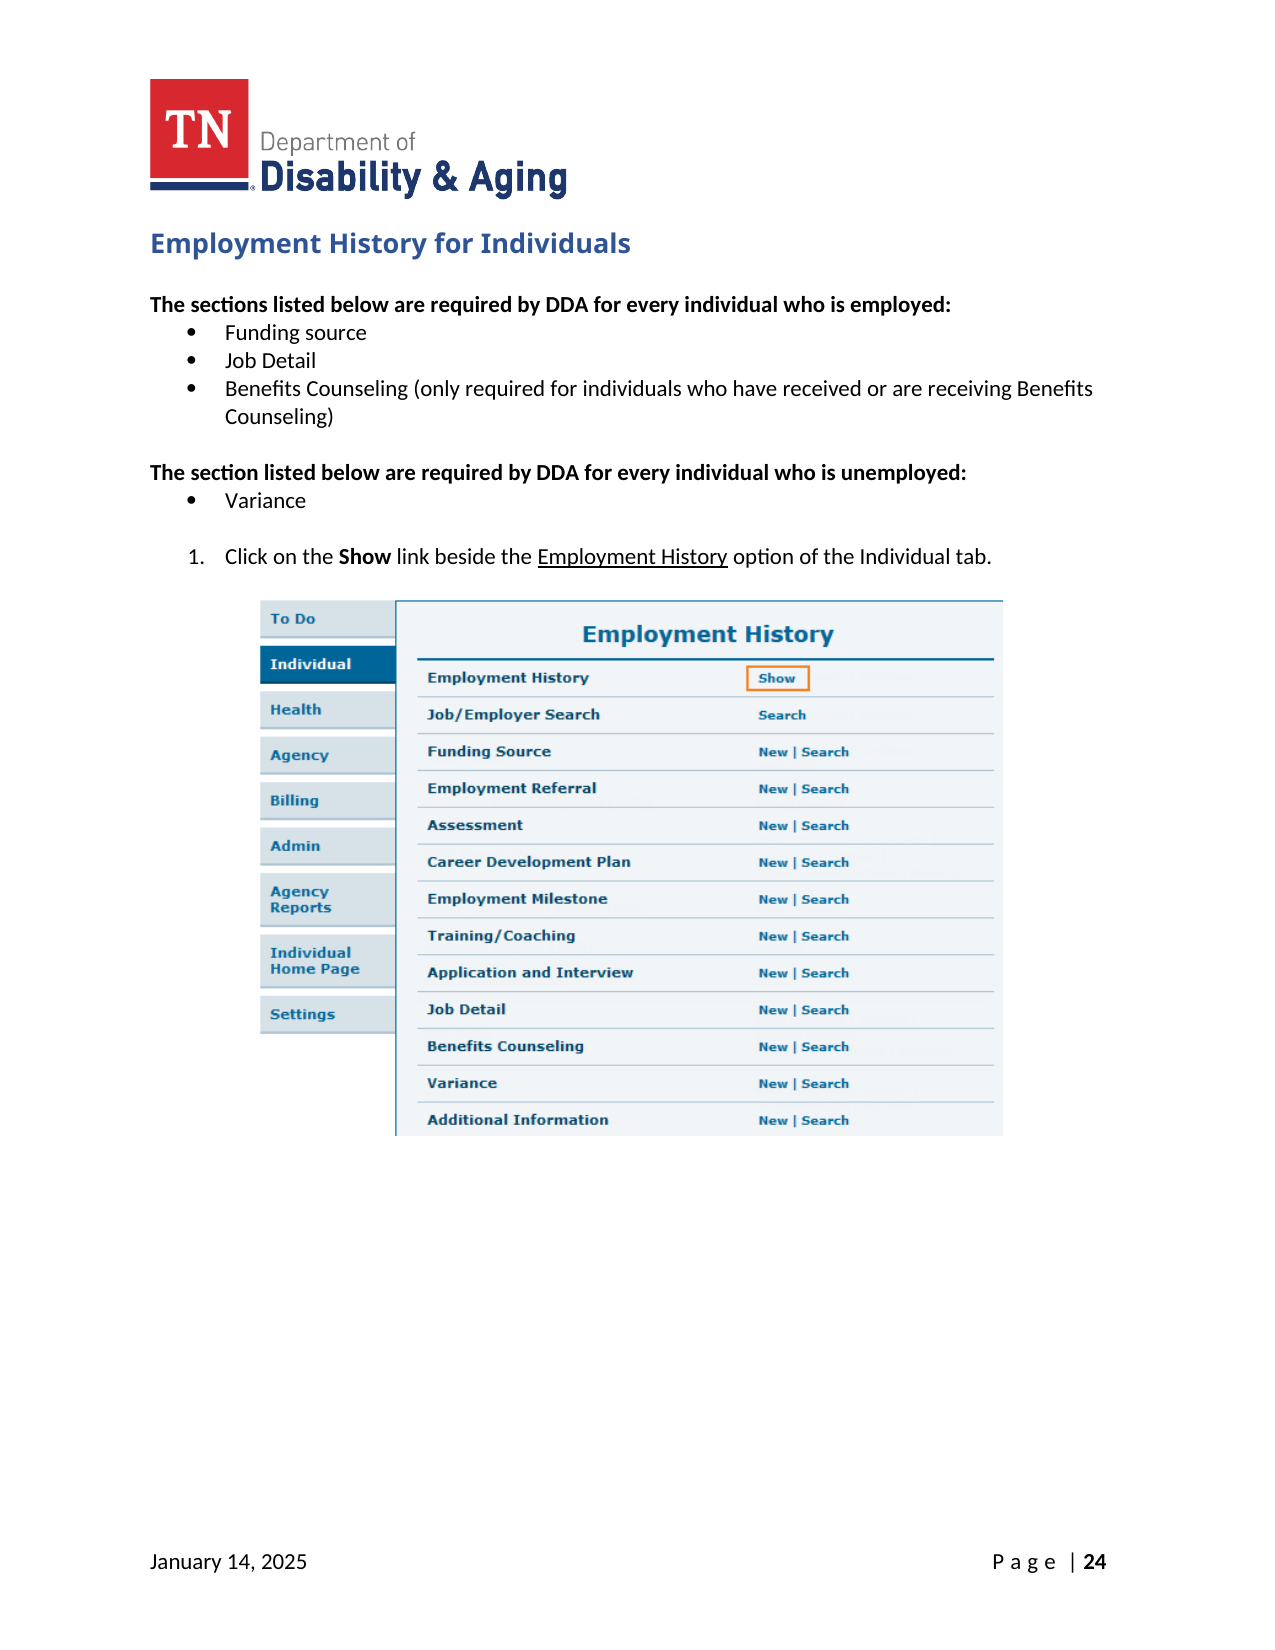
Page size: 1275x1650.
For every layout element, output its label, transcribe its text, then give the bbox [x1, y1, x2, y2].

list Click on the Show link beside the Employment History option of the Individual tab. [187, 542, 1106, 570]
list Variance [187, 486, 1106, 514]
picture [150, 79, 569, 202]
text The section listed below are required by DDA for every individual who is unemployed: [150, 458, 1106, 486]
list Benefits Counseling (only required for individuals who have received or are receiving Benefits Counseling) [187, 374, 1106, 430]
picture [253, 598, 1004, 1136]
list Job Detail [187, 346, 1106, 374]
list Funding source [187, 318, 1106, 346]
subtitle Employment History for Individuals [150, 225, 1106, 262]
text The sections listed below are required by DDA for every individual who is employed: [150, 290, 1106, 318]
